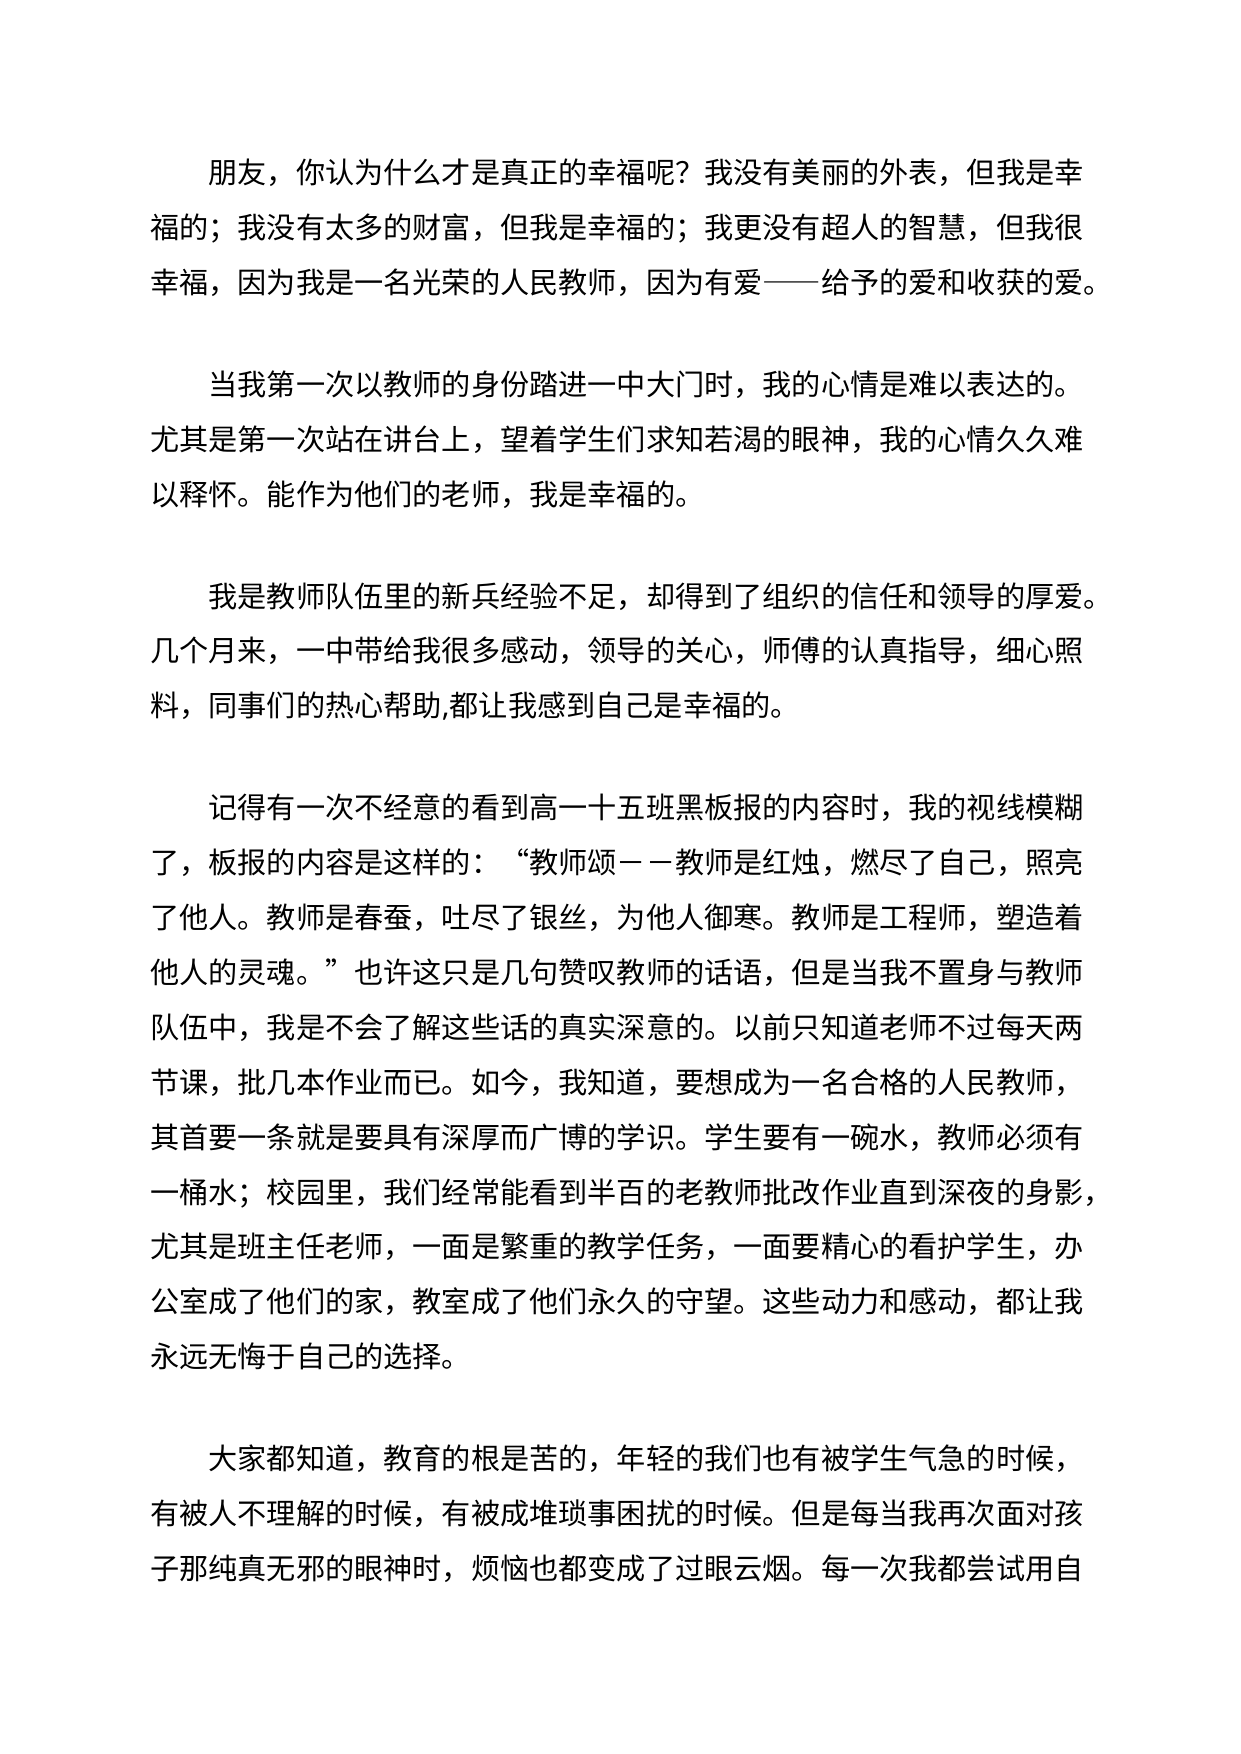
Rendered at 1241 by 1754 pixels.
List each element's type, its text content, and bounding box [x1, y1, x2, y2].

text 记得有一次不经意的看到高一十五班黑板报的内容时，我的视线模糊了，板报的内容是这样的：“教师颂－－教师是红烛，燃尽了自己，照亮了他人。教师是春蚕，吐尽了银丝，为他人御寒。教师是工程师，塑造着他人的灵魂。”也许这只是几句赞叹教师的话语，但是当我不置身与教师队伍中，我是不会了解这些话的真实深意的。以前只知道老师不过每天两节课，批几本作业而已。如今，我知道，要想成为一名合格的人民教师，其首要一条就是要具有深厚而广博的学识。学生要有一碗水，教师必须有一桶水；校园里，我们经常能看到半百的老教师批改作业直到深夜的身影，尤其是班主任老师，一面是繁重的教学任务，一面要精心的看护学生，办公室成了他们的家，教室成了他们永久的守望。这些动力和感动，都让我永远无悔于自己的选择。 [150, 785, 1090, 1376]
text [150, 1436, 1090, 1588]
text 我是教师队伍里的新兵经验不足，却得到了组织的信任和领导的厚爱。几个月来，一中带给我很多感动，领导的关心，师傅的认真指导，细心照料，同事们的热心帮助,都让我感到自己是幸福的。 [150, 573, 1090, 725]
text 朋友，你认为什么才是真正的幸福呢？我没有美丽的外表，但我是幸福的；我没有太多的财富，但我是幸福的；我更没有超人的智慧，但我很幸福，因为我是一名光荣的人民教师，因为有爱——给予的爱和收获的爱。 [150, 150, 1090, 302]
text 当我第一次以教师的身份踏进一中大门时，我的心情是难以表达的。尤其是第一次站在讲台上，望着学生们求知若渴的眼神，我的心情久久难以释怀。能作为他们的老师，我是幸福的。 [150, 362, 1090, 514]
